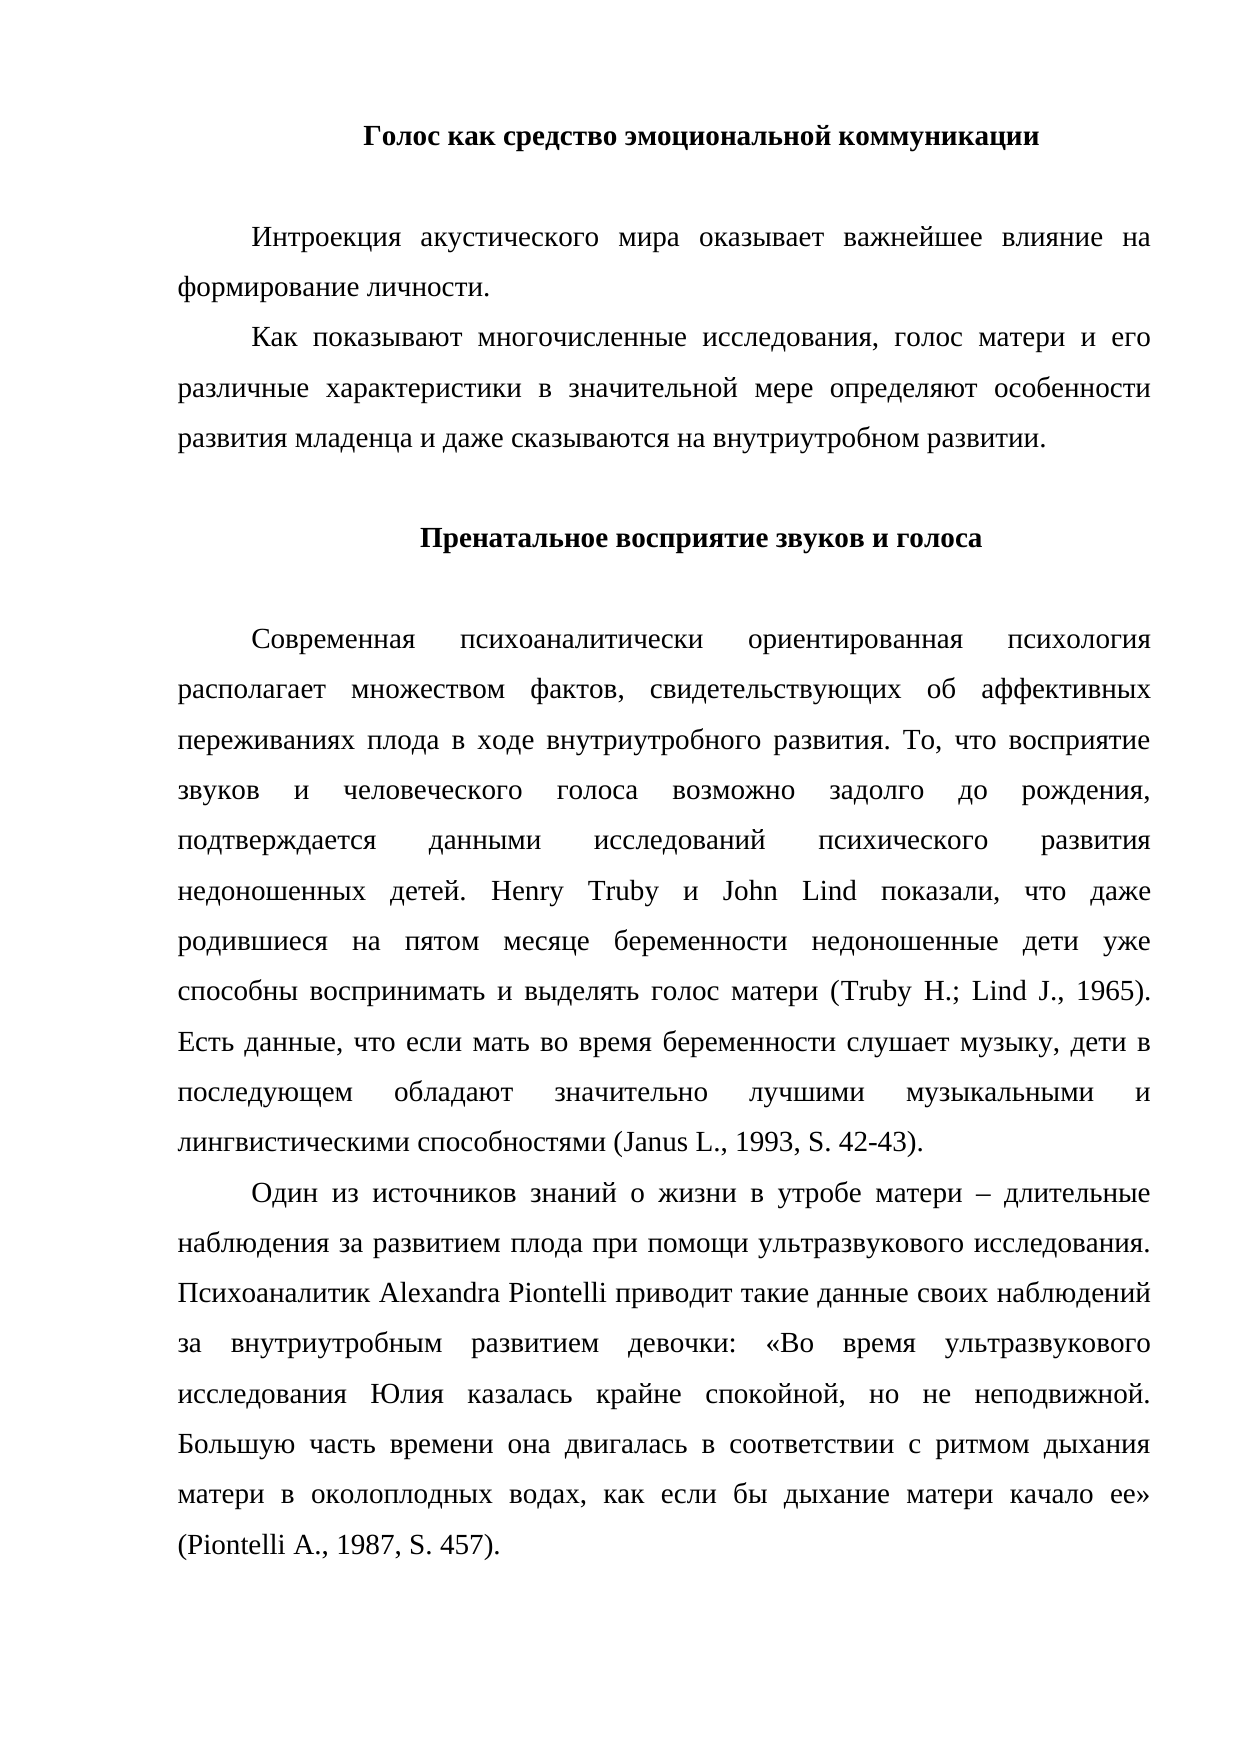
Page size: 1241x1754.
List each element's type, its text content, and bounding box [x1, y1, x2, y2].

text Интроекция акустического мира оказывает важнейшее влияние на формирование личности. [177, 219, 1152, 303]
text Современная психоаналитически ориентированная психология располагает множеством фактов, свидетельствующих об аффективных переживаниях плода в ходе внутриутробного развития. То, что восприятие звуков и человеческого голоса возможно задолго до рождения, подтверждается данными исследований психического развития недоношенных детей. Henry Truby и John Lind показали, что даже родившиеся на пятом месяце беременности недоношенные дети уже способны воспринимать и выделять голос матери (Truby H.; Lind J., 1965). Есть данные, что если мать во время беременности слушает музыку, дети в последующем обладают значительно лучшими музыкальными и лингвистическими способностями (Janus L., 1993, S. 42-43). [177, 621, 1152, 1158]
text Один из источников знаний о жизни в утробе матери – длительные наблюдения за развитием плода при помощи ультразвукового исследования. Психоаналитик Alexandra Piontelli приводит такие данные своих наблюдений за внутриутробным развитием девочки: «Во время ультразвукового исследования Юлия казалась крайне спокойной, но не неподвижной. Большую часть времени она двигалась в соответствии с ритмом дыхания матери в околоплодных водах, как если бы дыхание матери качало ее» (Piontelli A., 1987, S. 457). [177, 1175, 1152, 1560]
text Пренатальное восприятие звуков и голоса [177, 521, 1152, 554]
text Голос как средство эмоциональной коммуникации [177, 118, 1152, 152]
text Как показывают многочисленные исследования, голос матери и его различные характеристики в значительной мере определяют особенности развития младенца и даже сказываются на внутриутробном развитии. [177, 319, 1152, 453]
